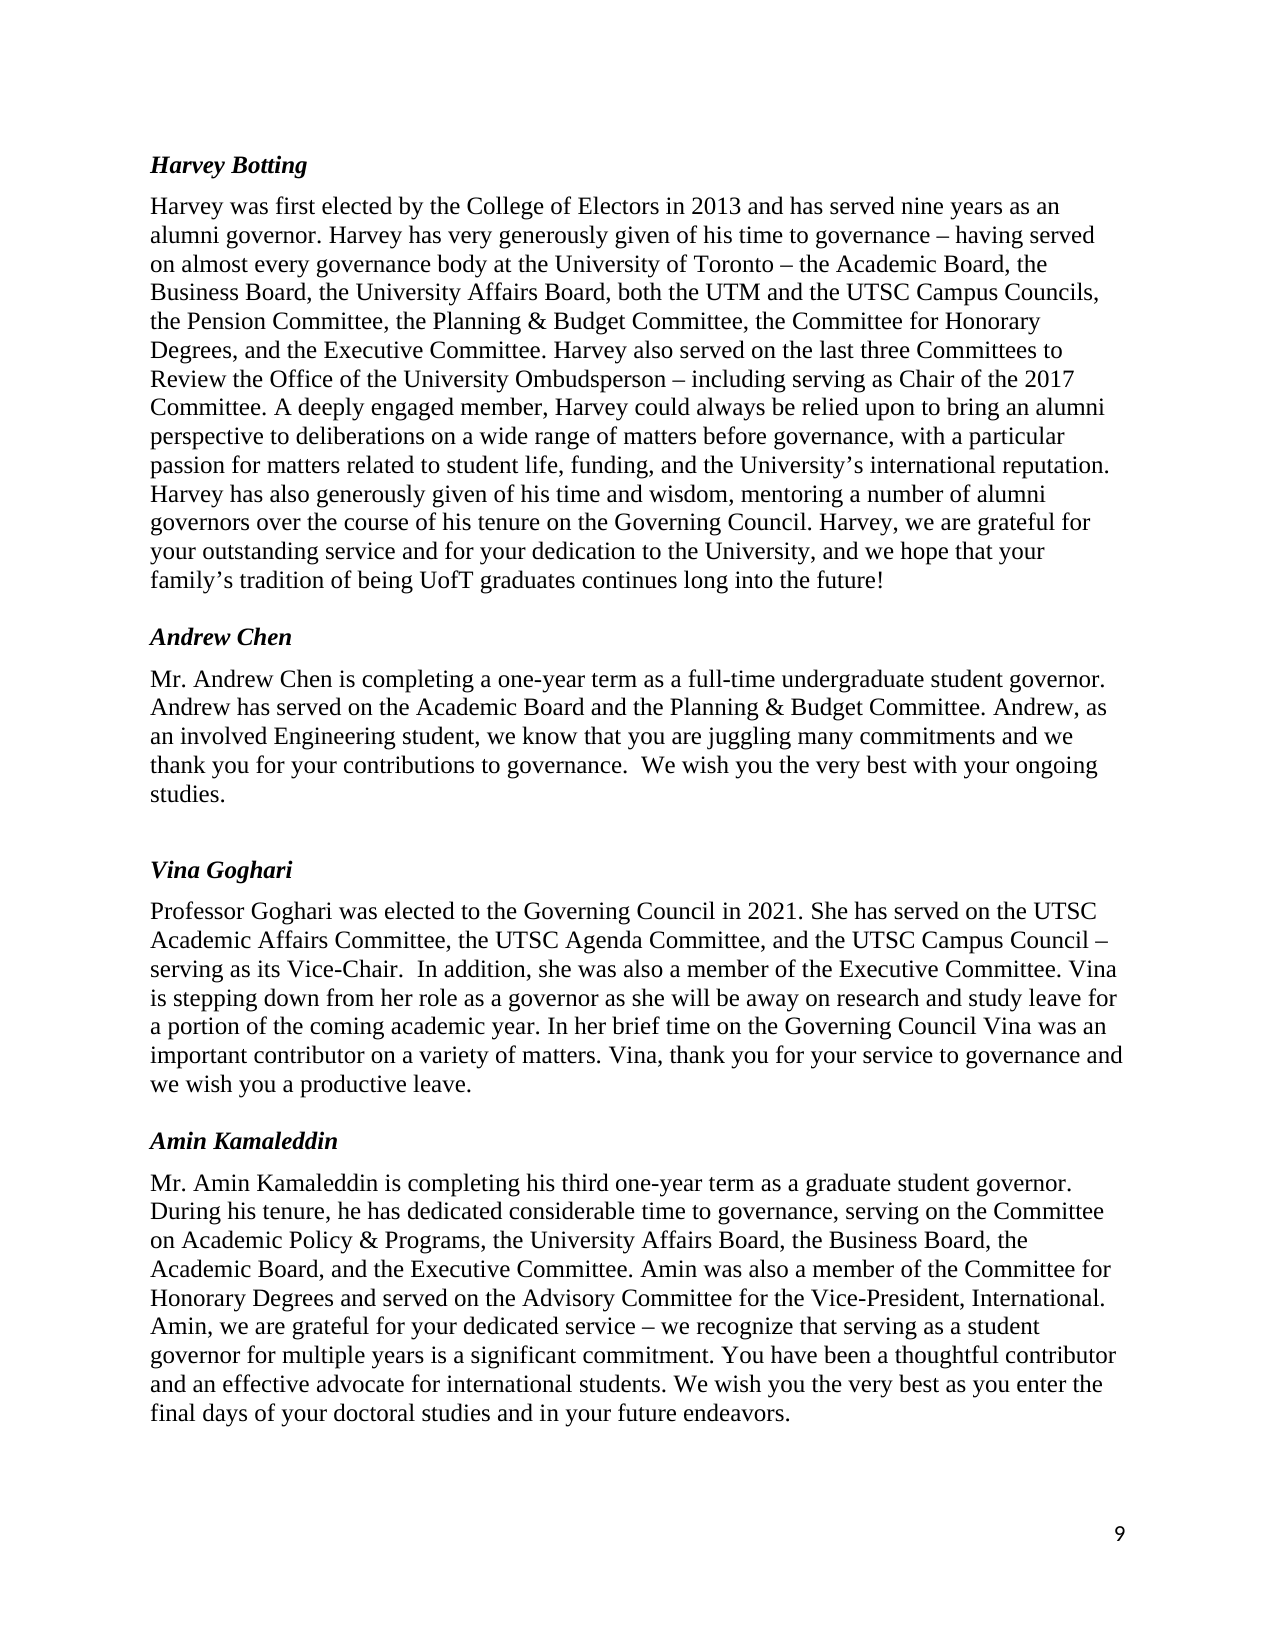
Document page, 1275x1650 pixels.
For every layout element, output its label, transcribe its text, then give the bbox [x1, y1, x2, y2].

text Harvey Botting [150, 150, 1125, 179]
text Harvey was first elected by the College of Electors in 2013 and has served nine years as an alumni governor. Harvey has very generously given of his time to governance – having served on almost every governance body at the University of Toronto – the Academic Board, the Business Board, the University Affairs Board, both the UTM and the UTSC Campus Councils, the Pension Committee, the Planning & Budget Committee, the Committee for Honorary Degrees, and the Executive Committee. Harvey also served on the last three Committees to Review the Office of the University Ombudsperson – including serving as Chair of the 2017 Committee. A deeply engaged member, Harvey could always be relied upon to bring an alumni perspective to deliberations on a wide range of matters before governance, with a particular passion for matters related to student life, funding, and the University’s international reputation. Harvey has also generously given of his time and wisdom, mentoring a number of alumni governors over the course of his tenure on the Governing Council. Harvey, we are grateful for your outstanding service and for your dedication to the University, and we hope that your family’s tradition of being UofT graduates continues long into the future! [150, 191, 1125, 594]
text Mr. Andrew Chen is completing a one-year term as a full-time undergraduate student governor. Andrew has served on the Academic Board and the Planning & Budget Committee. Andrew, as an involved Engineering student, we know that you are juggling many commitments and we thank you for your contributions to governance. We wish you the very best with your ongoing studies. [150, 664, 1125, 807]
text Mr. Amin Kamaleddin is completing his third one-year term as a graduate student governor. During his tenure, he has dedicated considerable time to governance, serving on the Committee on Academic Policy & Programs, the University Affairs Board, the Business Board, the Academic Board, and the Executive Committee. Amin was also a member of the Committee for Honorary Degrees and served on the Advisory Committee for the Vice-President, International. Amin, we are grateful for your dedicated service – we recognize that serving as a student governor for multiple years is a significant commitment. You have been a thoughtful contributor and an effective advocate for international students. We wish you the very best as you enter the final days of your doctoral studies and in your future endeavors. [150, 1168, 1125, 1426]
text Professor Goghari was elected to the Governing Council in 2021. She has served on the UTSC Academic Affairs Committee, the UTSC Agenda Committee, and the UTSC Campus Council – serving as its Vice-Chair. In addition, she was also a member of the Executive Committee. Vina is stepping down from her role as a governor as she will be away on research and study leave for a portion of the coming academic year. In her brief time on the Governing Council Vina was an important contributor on a variety of matters. Vina, thank you for your service to governance and we wish you a productive leave. [150, 896, 1125, 1098]
text Andrew Chen [150, 622, 1125, 651]
text Amin Kamaleddin [150, 1126, 1125, 1155]
text Vina Goghari [150, 855, 1125, 884]
